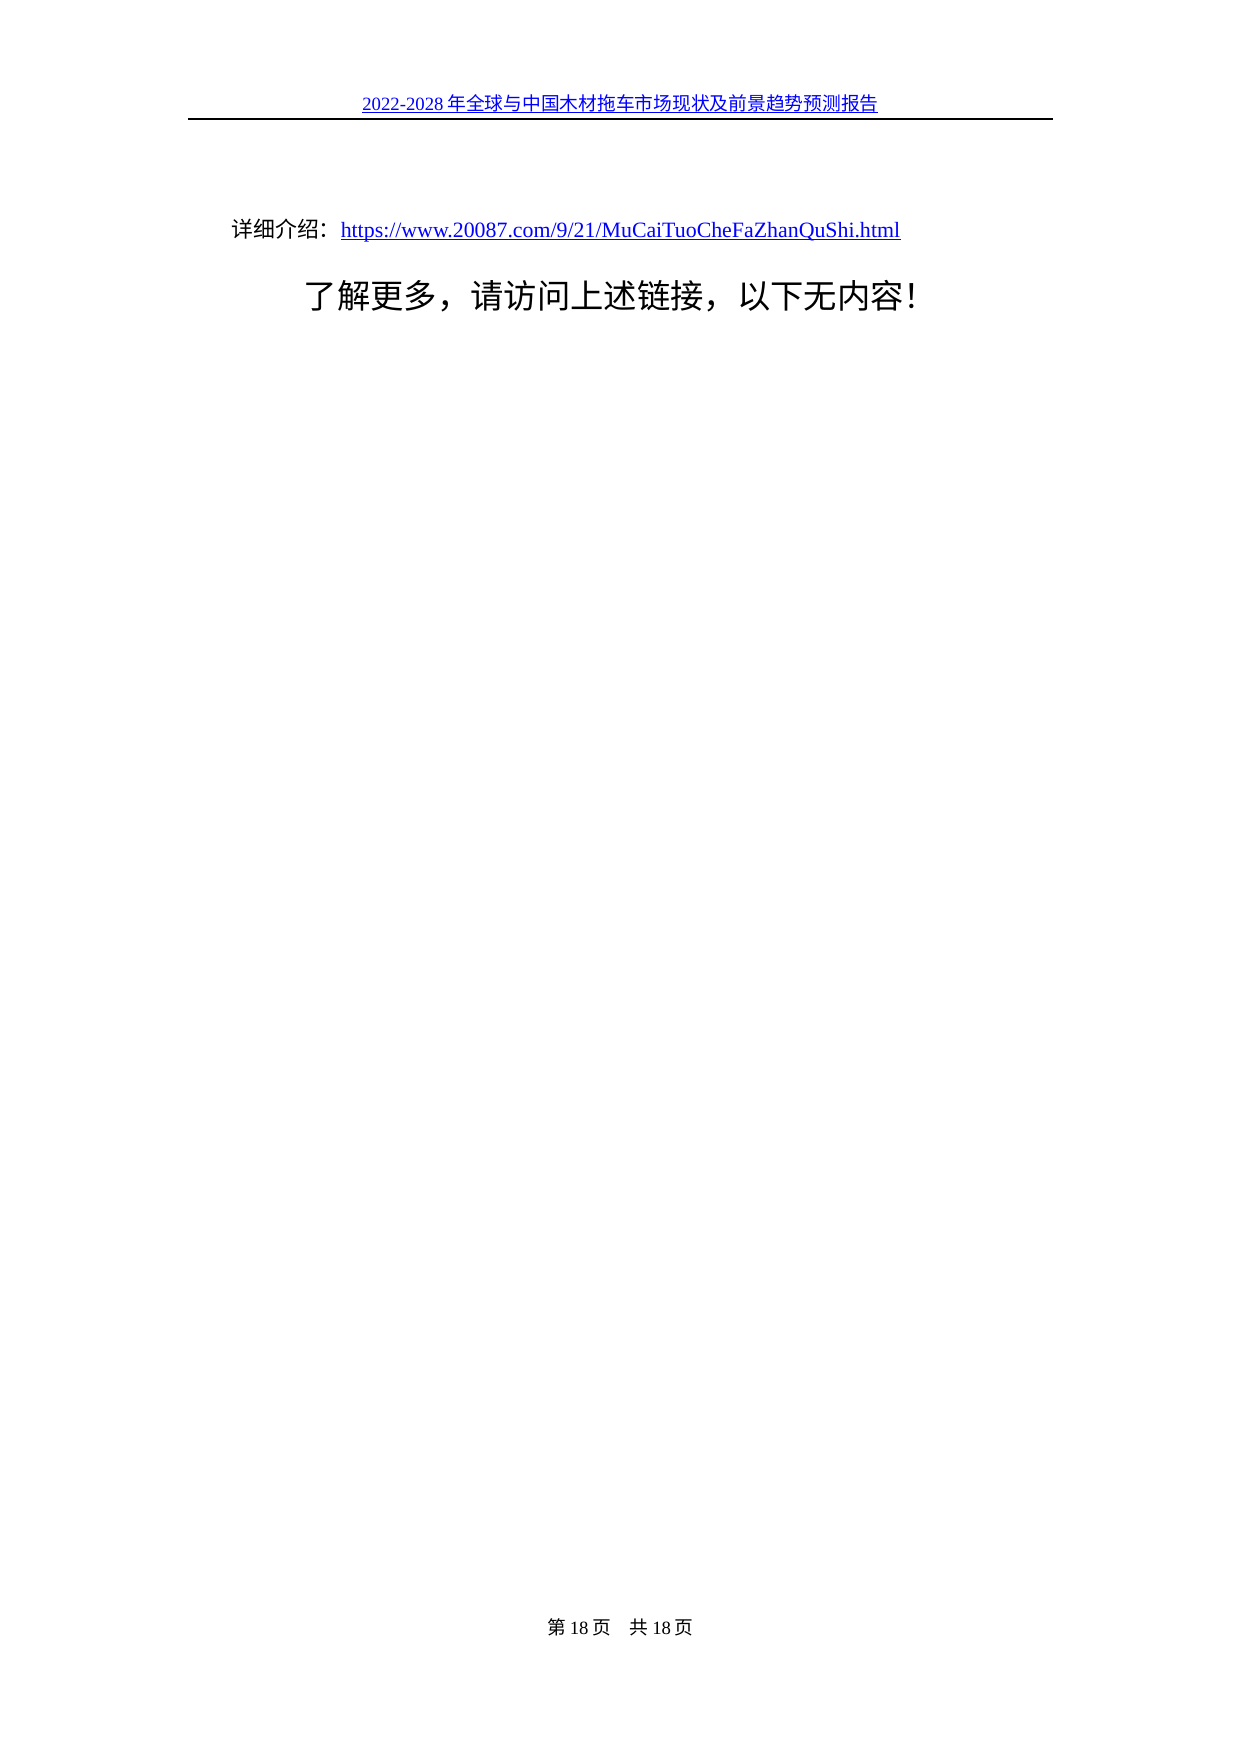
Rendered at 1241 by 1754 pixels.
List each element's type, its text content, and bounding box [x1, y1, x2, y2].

title 了解更多，请访问上述链接，以下无内容！ [187, 262, 1053, 327]
text 详细介绍：https://www.20087.com/9/21/MuCaiTuoCheFaZhanQuShi.html [187, 212, 1053, 244]
